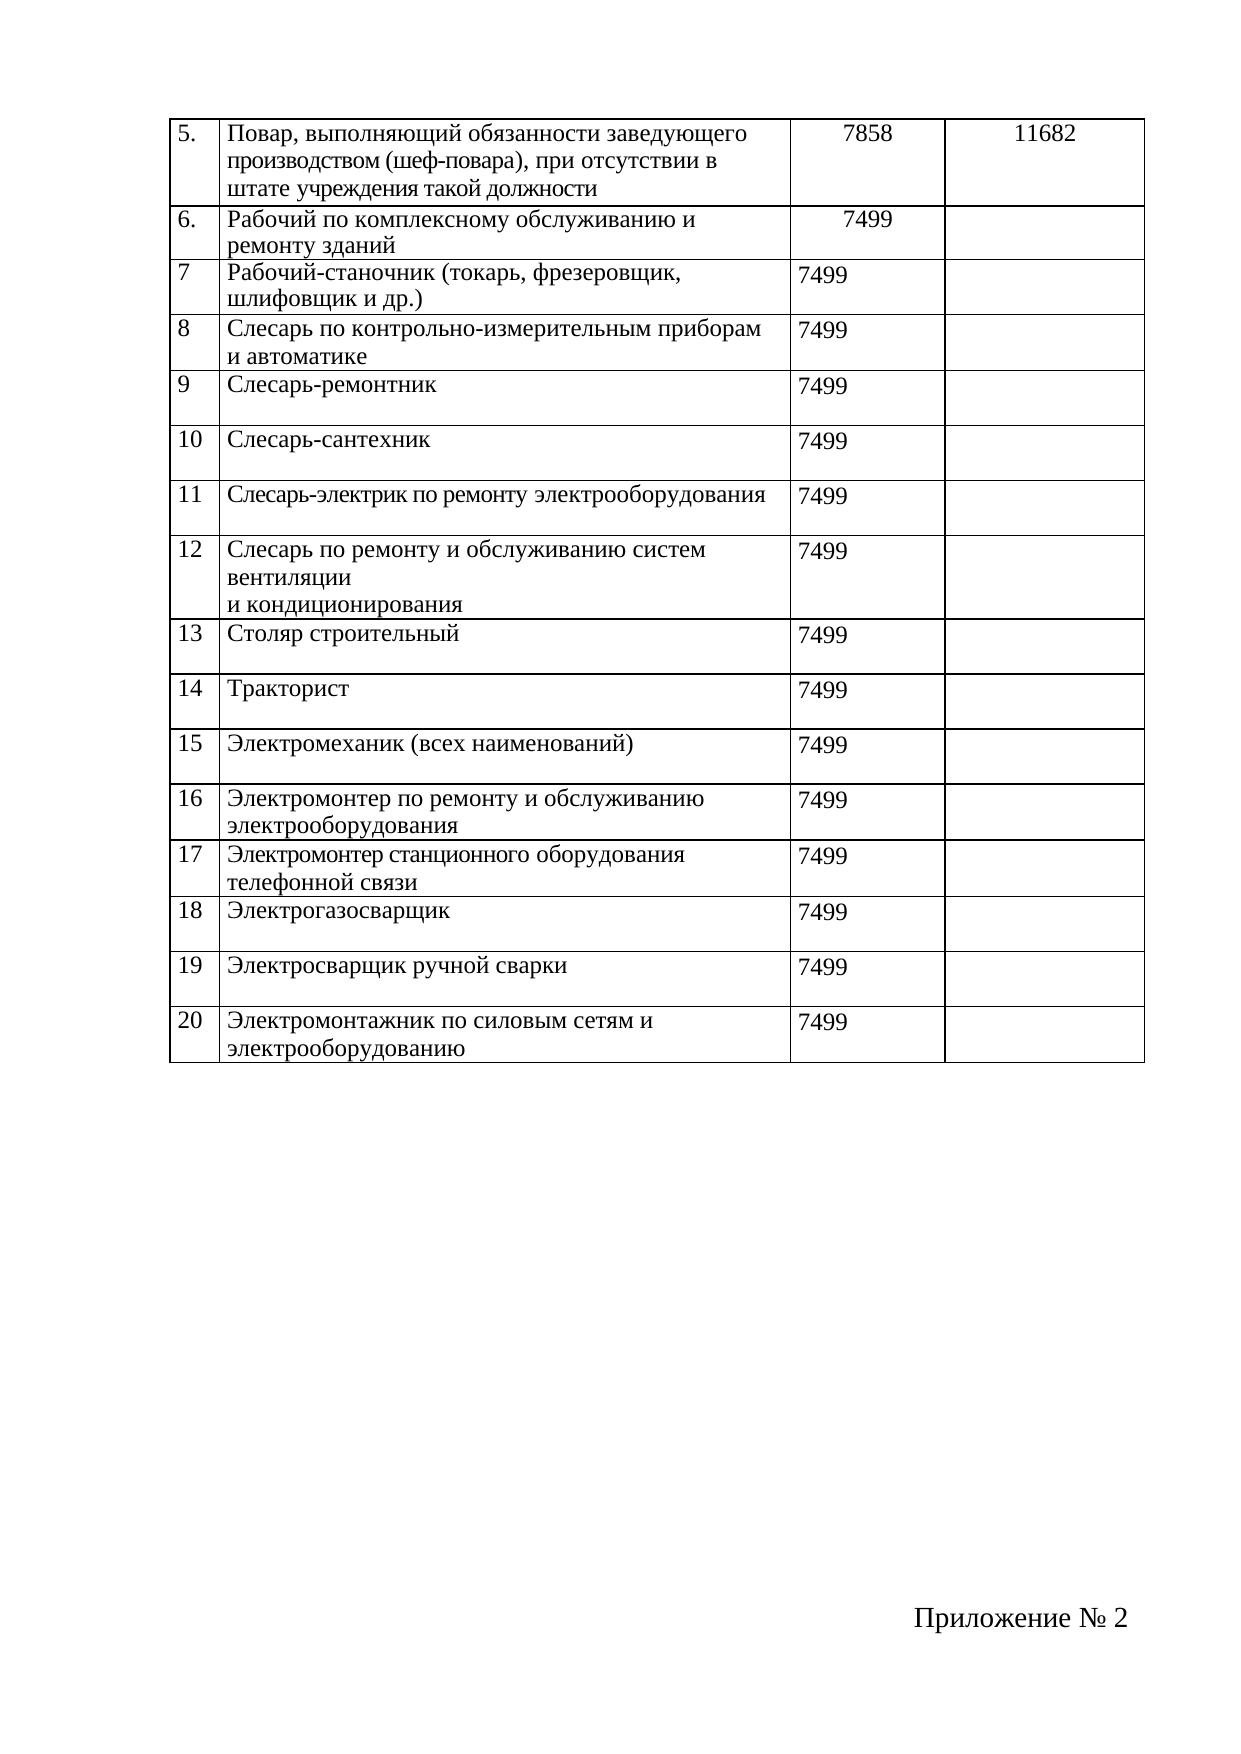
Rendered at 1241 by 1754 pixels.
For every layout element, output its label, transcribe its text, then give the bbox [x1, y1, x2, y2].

table_cell 7499 [791, 260, 944, 313]
table_cell 7499 [791, 620, 944, 673]
table_cell [946, 897, 1144, 951]
table_cell 18 [171, 897, 219, 951]
table_cell [946, 315, 1144, 369]
table_cell 7499 [791, 730, 944, 783]
table_cell 7499 [791, 536, 944, 618]
table_cell 7499 [791, 785, 944, 839]
text Приложение № 2 [177, 1600, 1152, 1634]
table_cell 10 [171, 426, 219, 479]
table_cell 5. [171, 120, 219, 205]
table_cell Слесарь по контрольно-измерительным приборам и автоматике [220, 315, 790, 369]
table_cell [946, 260, 1144, 313]
table_cell 12 [171, 536, 219, 618]
table_cell [946, 1007, 1144, 1062]
table_cell 14 [171, 675, 219, 728]
table_cell 7499 [791, 952, 944, 1006]
table_cell 9 [171, 371, 219, 424]
table_cell 11 [171, 481, 219, 534]
table_cell 19 [171, 952, 219, 1006]
table_cell 16 [171, 785, 219, 839]
table_cell Тракторист [220, 675, 790, 728]
table_cell 7499 [791, 897, 944, 951]
table_cell 7 [171, 260, 219, 313]
table_cell [946, 841, 1144, 896]
table_cell Рабочий по комплексному обслуживанию и ремонту зданий [220, 207, 790, 258]
table_cell 7499 [791, 841, 944, 896]
table_cell 7499 [791, 1007, 944, 1062]
table_cell 7499 [791, 315, 944, 369]
table_cell 7499 [791, 207, 944, 258]
table_cell Электрогазосварщик [220, 897, 790, 951]
table_cell 7499 [791, 426, 944, 479]
table_cell 11682 [946, 120, 1144, 205]
table_cell Слесарь-ремонтник [220, 371, 790, 424]
table_cell [946, 536, 1144, 618]
table_cell Слесарь-сантехник [220, 426, 790, 479]
table_cell Электромонтажник по силовым сетям и электрооборудованию [220, 1007, 790, 1062]
table_cell Электромеханик (всех наименований) [220, 730, 790, 783]
table_cell 13 [171, 620, 219, 673]
table_cell [946, 730, 1144, 783]
table_cell [946, 952, 1144, 1006]
table_cell [946, 620, 1144, 673]
table_cell 7499 [791, 371, 944, 424]
table_cell [946, 675, 1144, 728]
table_cell [946, 426, 1144, 479]
table_cell Рабочий-станочник (токарь, фрезеровщик, шлифовщик и др.) [220, 260, 790, 313]
table_cell 17 [171, 841, 219, 896]
table_cell 7858 [791, 120, 944, 205]
table_cell Электросварщик ручной сварки [220, 952, 790, 1006]
table_cell [946, 785, 1144, 839]
table_cell Слесарь по ремонту и обслуживанию систем вентиляции и кондиционирования [220, 536, 790, 618]
table_cell 8 [171, 315, 219, 369]
table_cell Столяр строительный [220, 620, 790, 673]
table_cell 6. [171, 207, 219, 258]
table_cell 7499 [791, 675, 944, 728]
table_cell 20 [171, 1007, 219, 1062]
table_cell 15 [171, 730, 219, 783]
table_cell [946, 371, 1144, 424]
table_cell [946, 481, 1144, 534]
table_cell [946, 207, 1144, 258]
table_cell 7499 [791, 481, 944, 534]
table_cell Электромонтер по ремонту и обслуживанию электрооборудования [220, 785, 790, 839]
table_cell Слесарь-электрик по ремонту электрооборудования [220, 481, 790, 534]
table_cell Электромонтер станционного оборудования телефонной связи [220, 841, 790, 896]
table_cell Повар, выполняющий обязанности заведующего производством (шеф-повара), при отсутствии в штате учреждения такой должности [220, 120, 790, 205]
